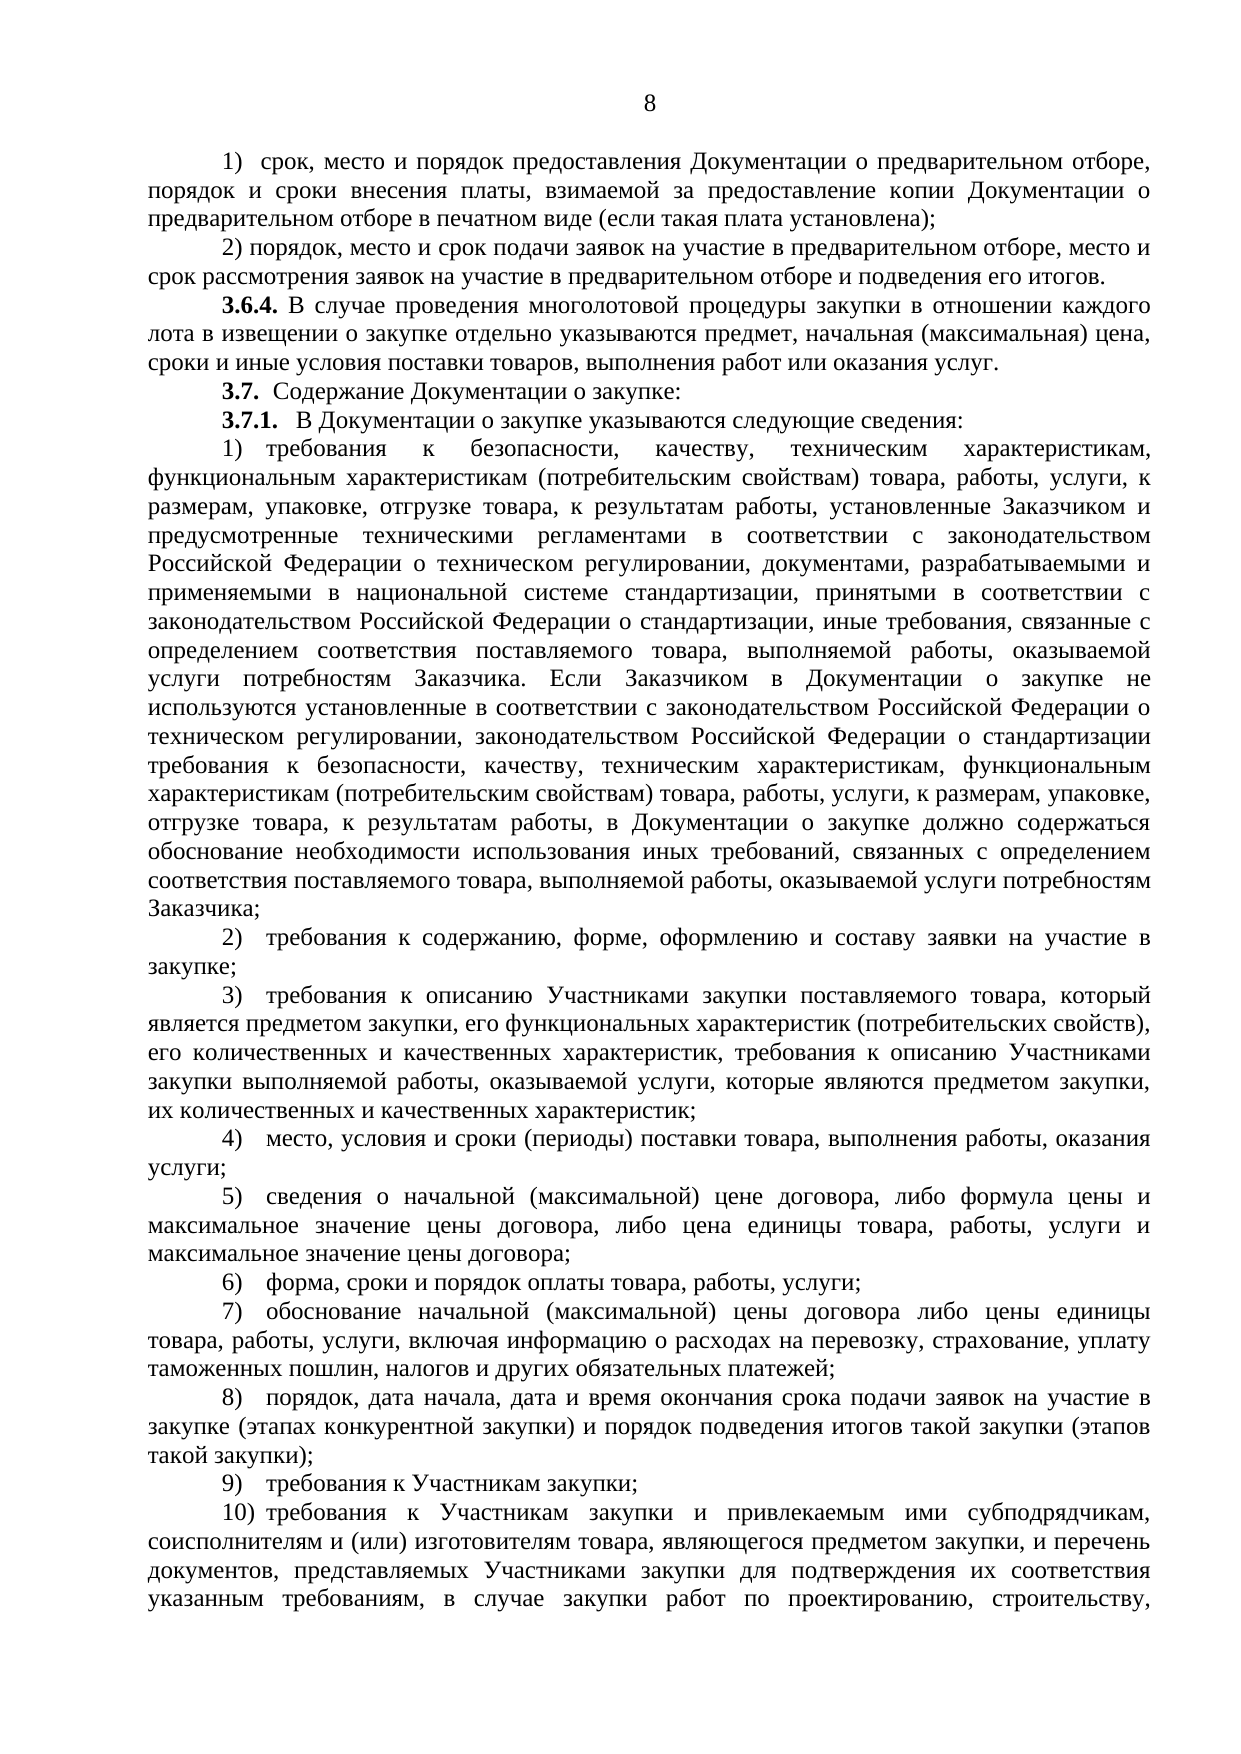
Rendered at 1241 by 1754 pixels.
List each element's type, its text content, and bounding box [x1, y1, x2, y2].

text 2) порядок, место и срок подачи заявок на участие в предварительном отборе, место и срок рассмотрения заявок на участие в предварительном отборе и подведения его итогов. [148, 232, 1152, 290]
list В Документации о закупке указываются следующие сведения: [222, 405, 1152, 433]
list обоснование начальной (максимальной) цены договора либо цены единицы товара, работы, услуги, включая информацию о расходах на перевозку, страхование, уплату таможенных пошлин, налогов и других обязательных платежей; [148, 1296, 1152, 1382]
text 3.6.4. В случае проведения многолотовой процедуры закупки в отношении каждого лота в извещении о закупке отдельно указываются предмет, начальная (максимальная) цена, сроки и иные условия поставки товаров, выполнения работ или оказания услуг. [148, 290, 1152, 376]
list требования к содержанию, форме, оформлению и составу заявки на участие в закупке; [148, 922, 1152, 980]
list порядок, дата начала, дата и время окончания срока подачи заявок на участие в закупке (этапах конкурентной закупки) и порядок подведения итогов такой закупки (этапов такой закупки); [148, 1382, 1152, 1468]
list требования к безопасности, качеству, техническим характеристикам, функциональным характеристикам (потребительским свойствам) товара, работы, услуги, к размерам, упаковке, отгрузке товара, к результатам работы, установленные Заказчиком и предусмотренные техническими регламентами в соответствии с законодательством Российской Федерации о техническом регулировании, документами, разрабатываемыми и применяемыми в национальной системе стандартизации, принятыми в соответствии с законодательством Российской Федерации о стандартизации, иные требования, связанные с определением соответствия поставляемого товара, выполняемой работы, оказываемой услуги потребностям Заказчика. Если Заказчиком в Документации о закупке не используются установленные в соответствии с законодательством Российской Федерации о техническом регулировании, законодательством Российской Федерации о стандартизации требования к безопасности, качеству, техническим характеристикам, функциональным характеристикам (потребительским свойствам) товара, работы, услуги, к размерам, упаковке, отгрузке товара, к результатам работы, в Документации о закупке должно содержаться обоснование необходимости использования иных требований, связанных с определением соответствия поставляемого товара, выполняемой работы, оказываемой услуги потребностям Заказчика; [148, 433, 1152, 922]
list форма, сроки и порядок оплаты товара, работы, услуги; [148, 1267, 1152, 1296]
list Содержание Документации о закупке: [222, 376, 1152, 405]
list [148, 1497, 1152, 1612]
list сведения о начальной (максимальной) цене договора, либо формула цены и максимальное значение цены договора, либо цена единицы товара, работы, услуги и максимальное значение цены договора; [148, 1181, 1152, 1267]
list место, условия и сроки (периоды) поставки товара, выполнения работы, оказания услуги; [148, 1123, 1152, 1181]
list требования к Участникам закупки; [148, 1468, 1152, 1497]
list требования к описанию Участниками закупки поставляемого товара, который является предметом закупки, его функциональных характеристик (потребительских свойств), его количественных и качественных характеристик, требования к описанию Участниками закупки выполняемой работы, оказываемой услуги, которые являются предметом закупки, их количественных и качественных характеристик; [148, 980, 1152, 1123]
text 1) срок, место и порядок предоставления Документации о предварительном отборе, порядок и сроки внесения платы, взимаемой за предоставление копии Документации о предварительном отборе в печатном виде (если такая плата установлена); [148, 146, 1152, 232]
